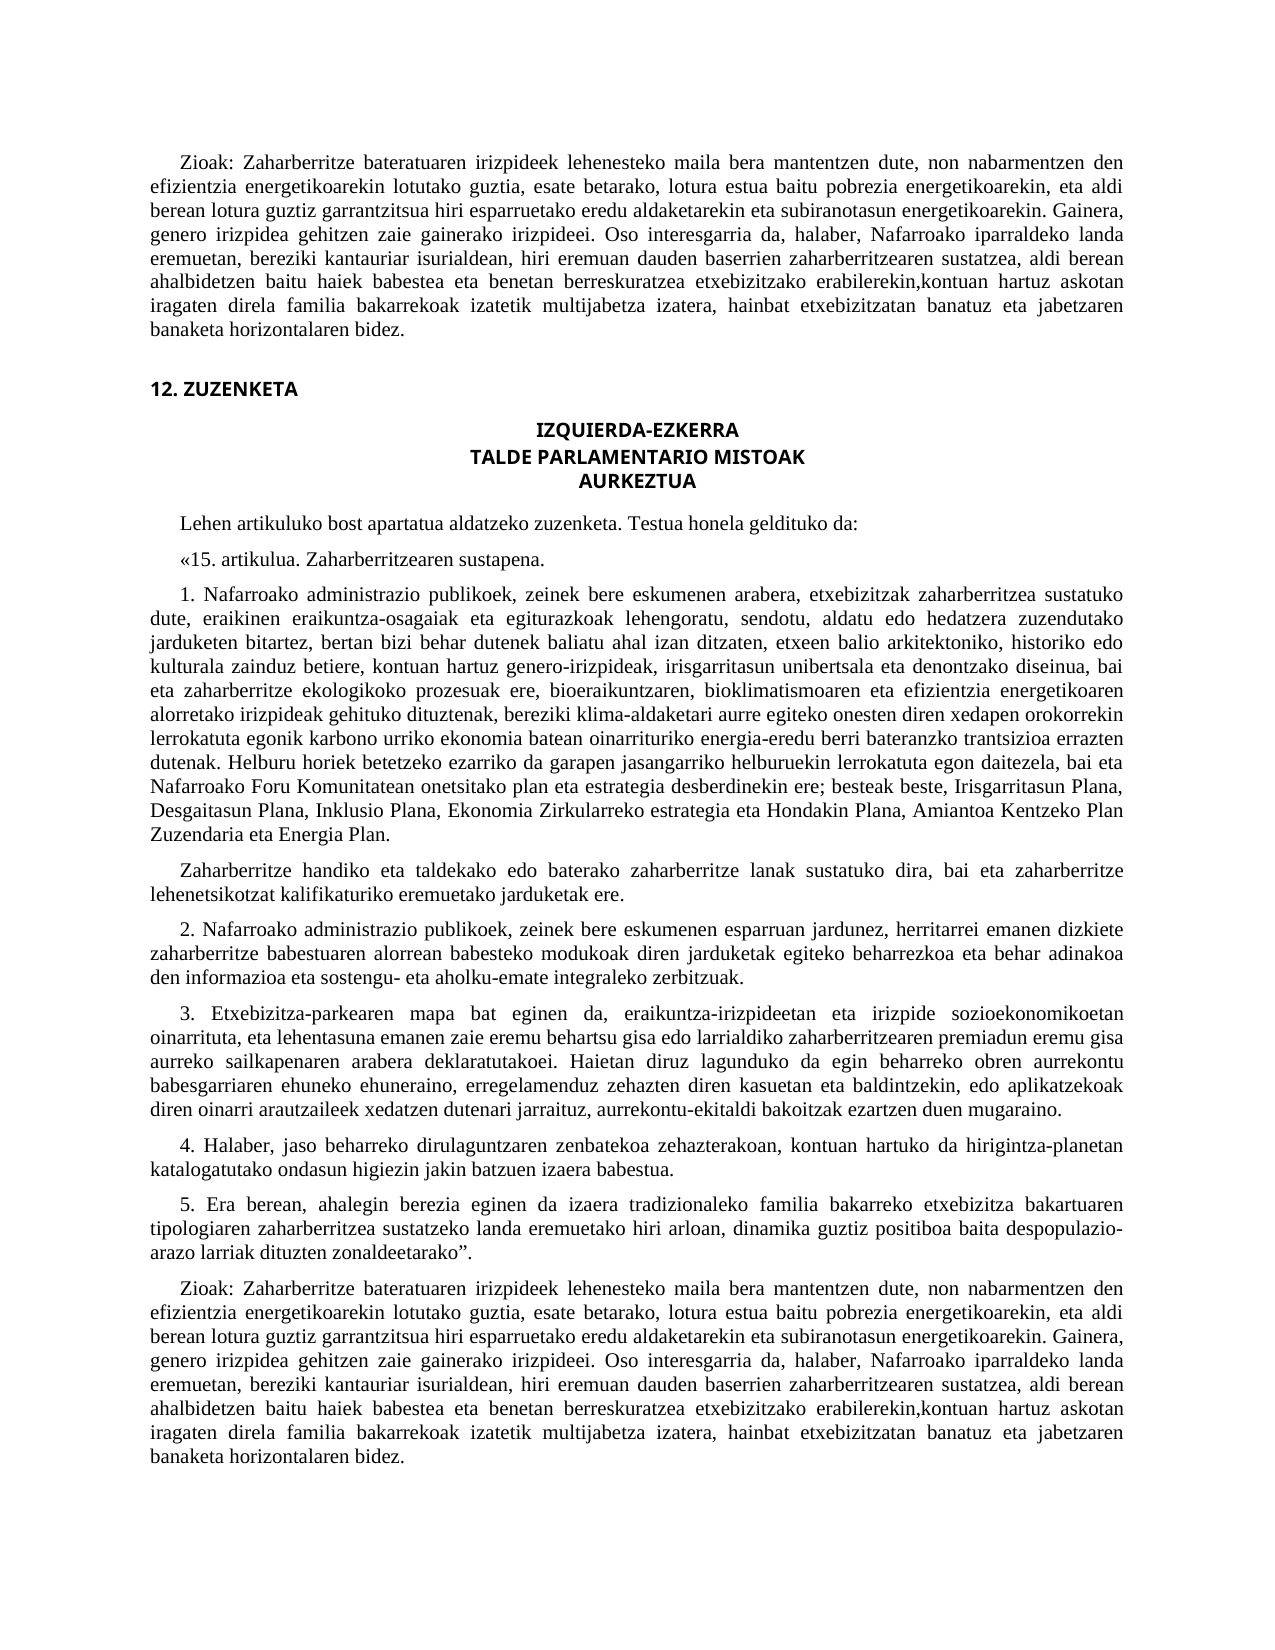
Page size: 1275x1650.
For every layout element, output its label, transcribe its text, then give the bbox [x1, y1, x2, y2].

text 3. Etxebizitza-parkearen mapa bat eginen da, eraikuntza-irizpideetan eta irizpide sozioekonomikoetan oinarrituta, eta lehentasuna emanen zaie eremu behartsu gisa edo larrialdiko zaharberritzearen premiadun eremu gisa aurreko sailkapenaren arabera deklaratutakoei. Haietan diruz lagunduko da egin beharreko obren aurrekontu babesgarriaren ehuneko ehuneraino, erregelamenduz zehazten diren kasuetan eta baldintzekin, edo aplikatzekoak diren oinarri arautzaileek xedatzen dutenari jarraituz, aurrekontu-ekitaldi bakoitzak ezartzen duen mugaraino. [150, 1001, 1125, 1121]
text Izquierda-Ezkerra [150, 419, 1125, 443]
text 12. zuzenketa [150, 377, 1125, 401]
text 5. Era berean, ahalegin berezia eginen da izaera tradizionaleko familia bakarreko etxebizitza bakartuaren tipologiaren zaharberritzea sustatzeko landa eremuetako hiri arloan, dinamika guztiz positiboa baita despopulazio-arazo larriak dituzten zonaldeetarako”. [150, 1192, 1125, 1264]
text «15. artikulua. Zaharberritzearen sustapena. [150, 547, 1125, 571]
text 1. Nafarroako administrazio publikoek, zeinek bere eskumenen arabera, etxebizitzak zaharberritzea sustatuko dute, eraikinen eraikuntza-osagaiak eta egiturazkoak lehengoratu, sendotu, aldatu edo hedatzera zuzendutako jarduketen bitartez, bertan bizi behar dutenek baliatu ahal izan ditzaten, etxeen balio arkitektoniko, historiko edo kulturala zainduz betiere, kontuan hartuz genero-irizpideak, irisgarritasun unibertsala eta denontzako diseinua, bai eta zaharberritze ekologikoko prozesuak ere, bioeraikuntzaren, bioklimatismoaren eta efizientzia energetikoaren alorretako irizpideak gehituko dituztenak, bereziki klima-aldaketari aurre egiteko onesten diren xedapen orokorrekin lerrokatuta egonik karbono urriko ekonomia batean oinarrituriko energia-eredu berri bateranzko trantsizioa errazten dutenak. Helburu horiek betetzeko ezarriko da garapen jasangarriko helburuekin lerrokatuta egon daitezela, bai eta Nafarroako Foru Komunitatean onetsitako plan eta estrategia desberdinekin ere; besteak beste, Irisgarritasun Plana, Desgaitasun Plana, Inklusio Plana, Ekonomia Zirkularreko estrategia eta Hondakin Plana, Amiantoa Kentzeko Plan Zuzendaria eta Energia Plan. [150, 583, 1125, 846]
text 4. Halaber, jaso beharreko dirulaguntzaren zenbatekoa zehazterakoan, kontuan hartuko da hirigintza-planetan katalogatutako ondasun higiezin jakin batzuen izaera babestua. [150, 1133, 1125, 1181]
text 2. Nafarroako administrazio publikoek, zeinek bere eskumenen esparruan jardunez, herritarrei emanen dizkiete zaharberritze babestuaren alorrean babesteko modukoak diren jarduketak egiteko beharrezkoa eta behar adinakoa den informazioa eta sostengu- eta aholku-emate integraleko zerbitzuak. [150, 918, 1125, 989]
text Zioak: Zaharberritze bateratuaren irizpideek lehenesteko maila bera mantentzen dute, non nabarmentzen den efizientzia energetikoarekin lotutako guztia, esate betarako, lotura estua baitu pobrezia energetikoarekin, eta aldi berean lotura guztiz garrantzitsua hiri esparruetako eredu aldaketarekin eta subiranotasun energetikoarekin. Gainera, genero irizpidea gehitzen zaie gainerako irizpideei. Oso interesgarria da, halaber, Nafarroako iparraldeko landa eremuetan, bereziki kantauriar isurialdean, hiri eremuan dauden baserrien zaharberritzearen sustatzea, aldi berean ahalbidetzen baitu haiek babestea eta benetan berreskuratzea etxebizitzako erabilerekin,kontuan hartuz askotan iragaten direla familia bakarrekoak izatetik multijabetza izatera, hainbat etxebizitzatan banatuz eta jabetzaren banaketa horizontalaren bidez. [150, 150, 1125, 342]
text Zaharberritze handiko eta taldekako edo baterako zaharberritze lanak sustatuko dira, bai eta zaharberritze lehenetsikotzat kalifikaturiko eremuetako jarduketak ere. [150, 858, 1125, 906]
text talde parlamentario mistoak aurkeztua [150, 446, 1125, 493]
text Zioak: Zaharberritze bateratuaren irizpideek lehenesteko maila bera mantentzen dute, non nabarmentzen den efizientzia energetikoarekin lotutako guztia, esate betarako, lotura estua baitu pobrezia energetikoarekin, eta aldi berean lotura guztiz garrantzitsua hiri esparruetako eredu aldaketarekin eta subiranotasun energetikoarekin. Gainera, genero irizpidea gehitzen zaie gainerako irizpideei. Oso interesgarria da, halaber, Nafarroako iparraldeko landa eremuetan, bereziki kantauriar isurialdean, hiri eremuan dauden baserrien zaharberritzearen sustatzea, aldi berean ahalbidetzen baitu haiek babestea eta benetan berreskuratzea etxebizitzako erabilerekin,kontuan hartuz askotan iragaten direla familia bakarrekoak izatetik multijabetza izatera, hainbat etxebizitzatan banatuz eta jabetzaren banaketa horizontalaren bidez. [150, 1276, 1125, 1468]
text Lehen artikuluko bost apartatua aldatzeko zuzenketa. Testua honela geldituko da: [150, 511, 1125, 535]
